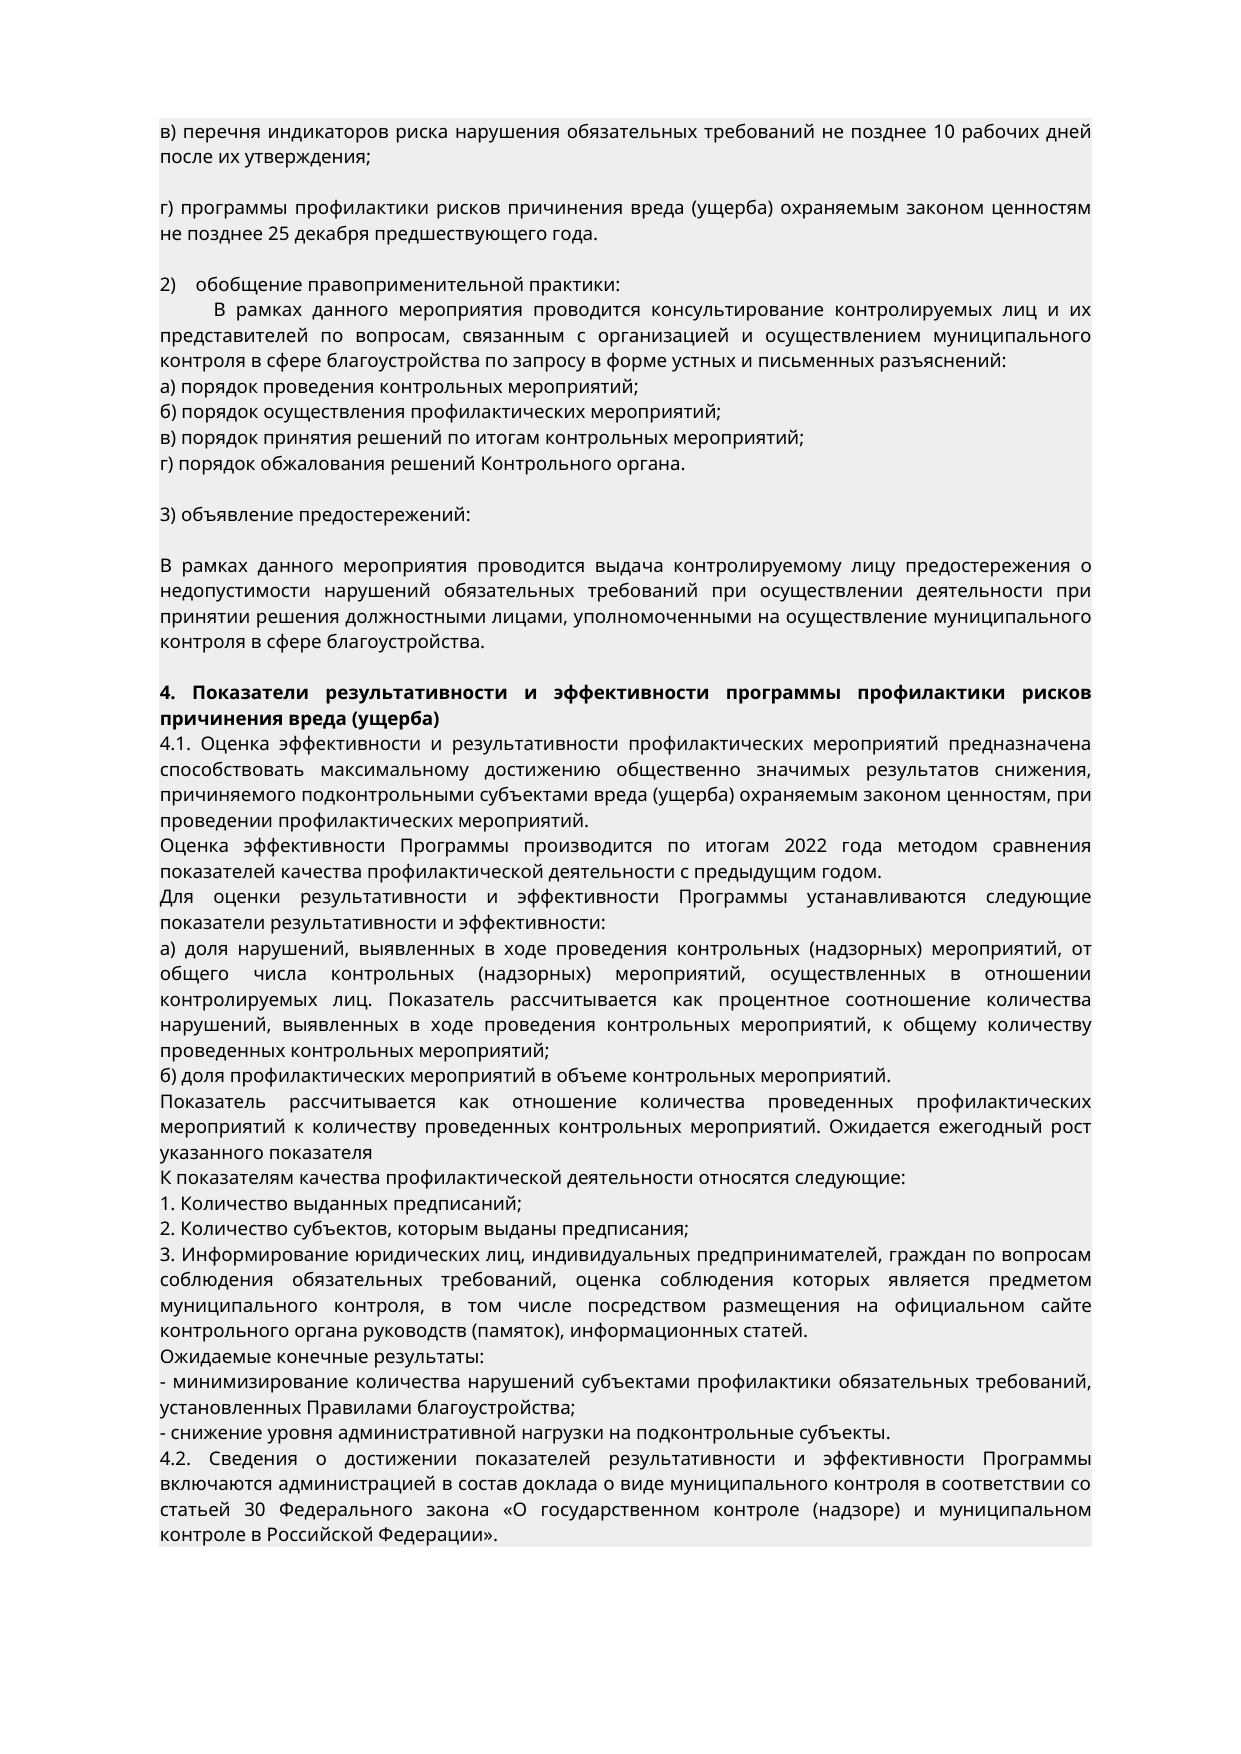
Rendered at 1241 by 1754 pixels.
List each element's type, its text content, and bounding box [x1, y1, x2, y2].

text г) программы профилактики рисков причинения вреда (ущерба) охраняемым законом ценностям не позднее 25 декабря предшествующего года. [159, 195, 1092, 246]
text б) порядок осуществления профилактических мероприятий; [159, 399, 1092, 424]
text В рамках данного мероприятия проводится консультирование контролируемых лиц и их представителей по вопросам, связанным с организацией и осуществлением муниципального контроля в сфере благоустройства по запросу в форме устных и письменных разъяснений: [159, 297, 1092, 373]
text 4.1. Оценка эффективности и результативности профилактических мероприятий предназначена способствовать максимальному достижению общественно значимых результатов снижения, причиняемого подконтрольными субъектами вреда (ущерба) охраняемым законом ценностям, при проведении профилактических мероприятий. [159, 731, 1092, 833]
text 3) объявление предостережений: [159, 501, 1092, 526]
text а) доля нарушений, выявленных в ходе проведения контрольных (надзорных) мероприятий, от общего числа контрольных (надзорных) мероприятий, осуществленных в отношении контролируемых лиц. Показатель рассчитывается как процентное соотношение количества нарушений, выявленных в ходе проведения контрольных мероприятий, к общему количеству проведенных контрольных мероприятий; [159, 935, 1092, 1062]
text б) доля профилактических мероприятий в объеме контрольных мероприятий. [159, 1062, 1092, 1088]
text 1. Количество выданных предписаний; [159, 1190, 1092, 1216]
text 4. Показатели результативности и эффективности программы профилактики рисков причинения вреда (ущерба) [159, 679, 1092, 731]
text 4.2. Сведения о достижении показателей результативности и эффективности Программы включаются администрацией в состав доклада о виде муниципального контроля в соответствии со статьей 30 Федерального закона «О государственном контроле (надзоре) и муниципальном контроле в Российской Федерации». [159, 1445, 1092, 1547]
text 2) обобщение правоприменительной практики: [159, 271, 1092, 297]
text В рамках данного мероприятия проводится выдача контролируемому лицу предостережения о недопустимости нарушений обязательных требований при осуществлении деятельности при принятии решения должностными лицами, уполномоченными на осуществление муниципального контроля в сфере благоустройства. [159, 552, 1092, 654]
text а) порядок проведения контрольных мероприятий; [159, 373, 1092, 399]
text Ожидаемые конечные результаты: [159, 1343, 1092, 1369]
text г) порядок обжалования решений Контрольного органа. [159, 450, 1092, 475]
text К показателям качества профилактической деятельности относятся следующие: [159, 1164, 1092, 1190]
text - снижение уровня административной нагрузки на подконтрольные субъекты. [159, 1420, 1092, 1445]
text в) порядок принятия решений по итогам контрольных мероприятий; [159, 424, 1092, 450]
text Для оценки результативности и эффективности Программы устанавливаются следующие показатели результативности и эффективности: [159, 884, 1092, 935]
text Оценка эффективности Программы производится по итогам 2022 года методом сравнения показателей качества профилактической деятельности с предыдущим годом. [159, 833, 1092, 884]
text 2. Количество субъектов, которым выданы предписания; [159, 1216, 1092, 1241]
text в) перечня индикаторов риска нарушения обязательных требований не позднее 10 рабочих дней после их утверждения; [159, 118, 1092, 169]
text - минимизирование количества нарушений субъектами профилактики обязательных требований, установленных Правилами благоустройства; [159, 1369, 1092, 1420]
text Показатель рассчитывается как отношение количества проведенных профилактических мероприятий к количеству проведенных контрольных мероприятий. Ожидается ежегодный рост указанного показателя [159, 1088, 1092, 1164]
text 3. Информирование юридических лиц, индивидуальных предпринимателей, граждан по вопросам соблюдения обязательных требований, оценка соблюдения которых является предметом муниципального контроля, в том числе посредством размещения на официальном сайте контрольного органа руководств (памяток), информационных статей. [159, 1241, 1092, 1343]
